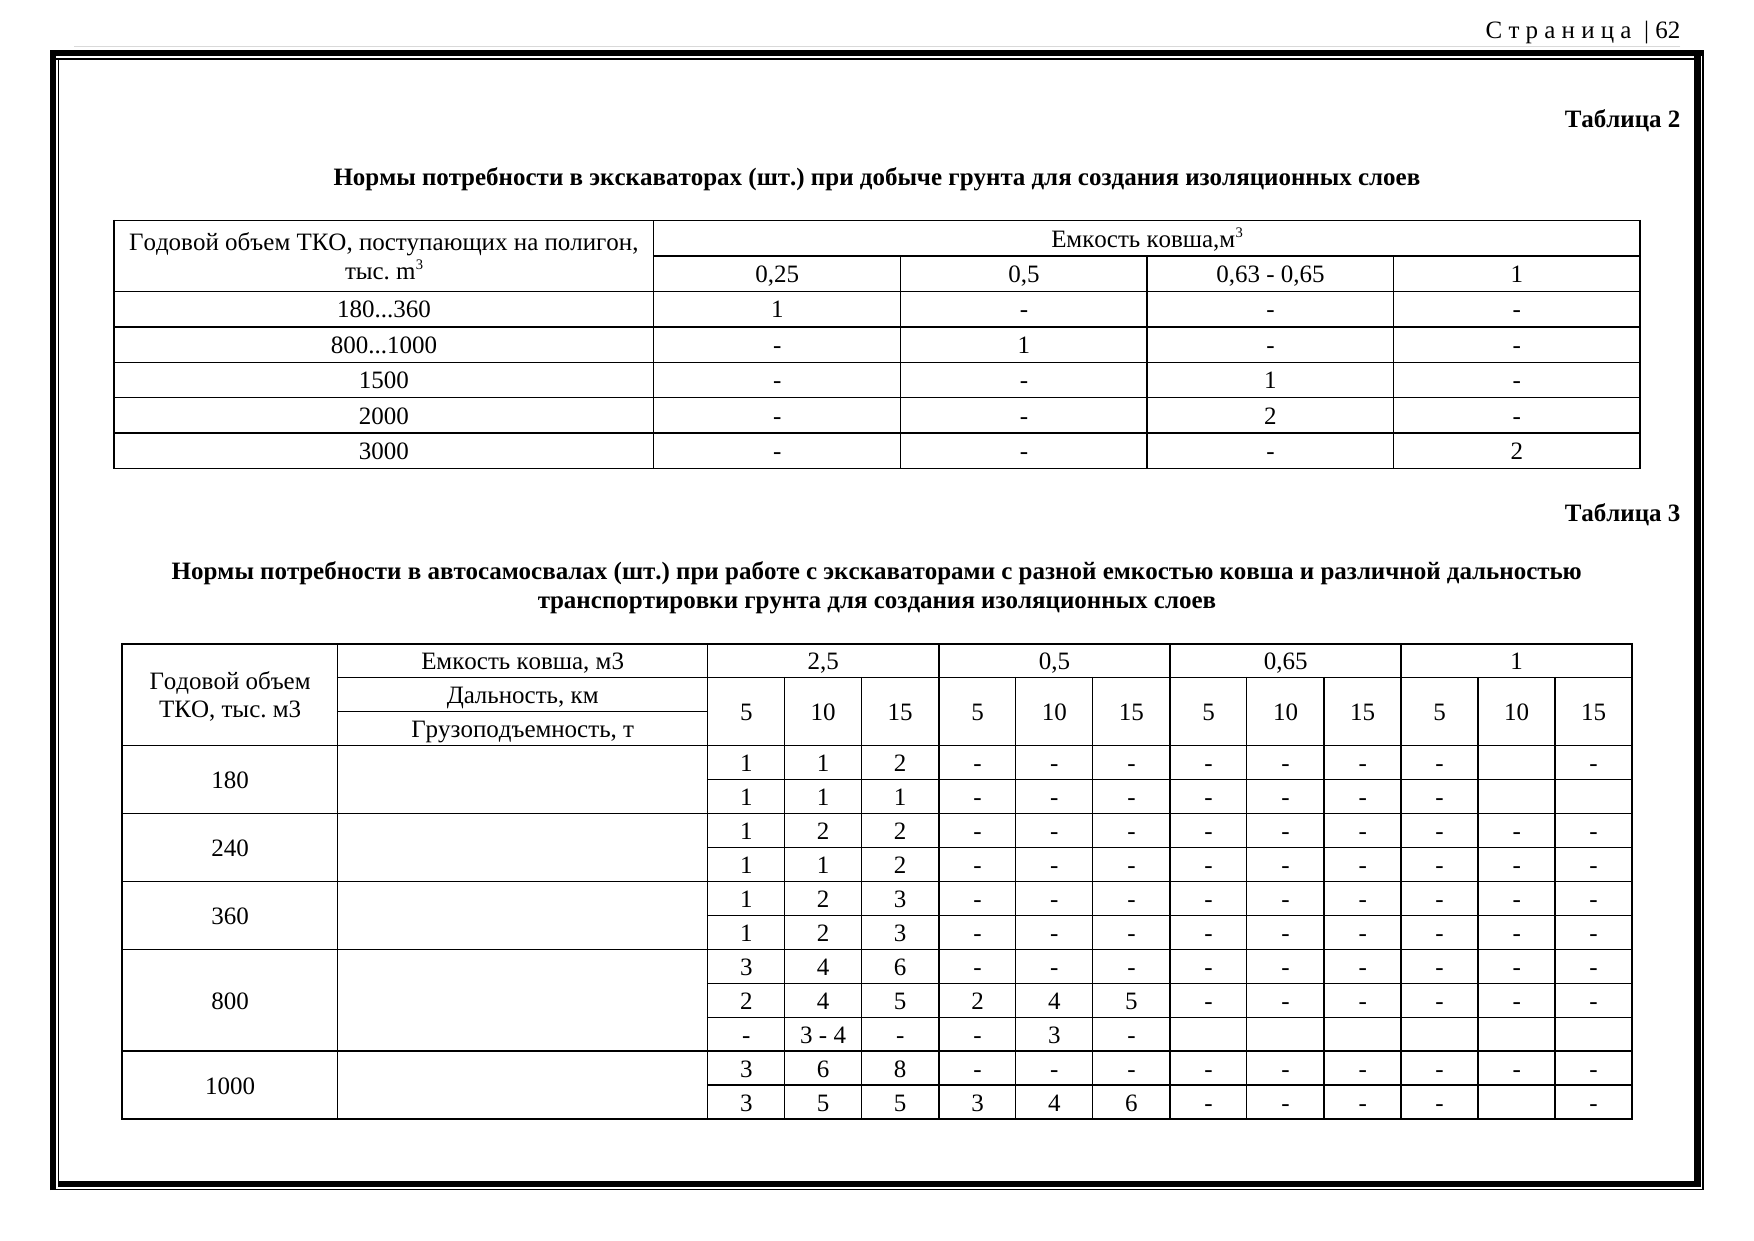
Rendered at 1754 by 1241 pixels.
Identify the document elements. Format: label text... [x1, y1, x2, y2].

table_cell Дальность, км [338, 678, 707, 711]
table_cell - [1394, 398, 1639, 432]
table_cell 1 [708, 916, 784, 948]
table_cell 4 [785, 950, 861, 982]
table_cell [1479, 1086, 1554, 1118]
table_cell - [1479, 984, 1554, 1016]
table_cell 2 [862, 746, 938, 779]
table_cell - [1016, 814, 1092, 847]
table_cell 2 [862, 814, 938, 847]
table_cell - [1556, 746, 1631, 779]
table_cell 180...360 [115, 292, 653, 326]
table_cell [1171, 1018, 1246, 1050]
table_cell - [1171, 814, 1246, 847]
table_cell - [1247, 848, 1323, 881]
table_cell [338, 1052, 707, 1118]
table_cell - [1556, 1052, 1631, 1084]
table_cell 3 [862, 882, 938, 914]
table_cell 6 [785, 1052, 861, 1084]
table_cell 5 [862, 984, 938, 1016]
table_cell - [940, 916, 1015, 948]
table_header 1 [1402, 645, 1631, 677]
table_cell 0,25 [654, 257, 900, 291]
table_cell - [1016, 916, 1092, 948]
table_cell [1325, 1018, 1400, 1050]
table_cell 3 [1016, 1018, 1092, 1050]
table_cell - [654, 398, 900, 432]
table_cell - [1402, 1052, 1477, 1084]
table_cell - [901, 292, 1146, 326]
table_cell [1479, 780, 1554, 813]
table_header 2,5 [708, 645, 938, 677]
table_cell 2 [785, 882, 861, 914]
table_cell - [1247, 746, 1323, 779]
table_cell - [1325, 984, 1400, 1016]
table_cell - [1093, 848, 1169, 881]
table_cell - [1479, 1052, 1554, 1084]
table_cell - [1402, 746, 1477, 779]
table_cell 10 [1479, 678, 1554, 745]
table_cell - [1556, 848, 1631, 881]
table_cell - [1325, 1086, 1400, 1118]
table_cell 5 [1171, 678, 1246, 745]
table_cell - [1402, 814, 1477, 847]
table_cell 1 [1148, 363, 1393, 397]
table_cell - [1402, 916, 1477, 948]
table_cell 6 [1093, 1086, 1169, 1118]
table_cell - [654, 363, 900, 397]
table_cell - [1171, 1086, 1246, 1118]
table_cell 6 [862, 950, 938, 982]
table_cell - [654, 434, 900, 468]
table_cell - [1402, 780, 1477, 813]
table_cell - [708, 1018, 784, 1050]
table_cell - [1148, 292, 1393, 326]
table_cell [338, 814, 707, 881]
table_cell - [1402, 848, 1477, 881]
table_cell - [1479, 916, 1554, 948]
table_cell [338, 882, 707, 948]
table_cell - [1093, 746, 1169, 779]
table_cell 360 [123, 882, 337, 948]
table_cell 4 [785, 984, 861, 1016]
table_cell 1 [708, 814, 784, 847]
table_cell - [1556, 814, 1631, 847]
table_cell - [940, 746, 1015, 779]
table_cell 2 [708, 984, 784, 1016]
table_cell 1 [708, 746, 784, 779]
table_cell - [1402, 950, 1477, 982]
table_cell - [1093, 1018, 1169, 1050]
table_cell 10 [1247, 678, 1323, 745]
table_cell 1 [708, 848, 784, 881]
text Таблица 2 [74, 104, 1680, 133]
table_cell 2 [1148, 398, 1393, 432]
table_cell - [940, 1018, 1015, 1050]
table_cell - [1171, 746, 1246, 779]
table_cell - [1093, 1052, 1169, 1084]
table_cell - [1016, 780, 1092, 813]
table_header Годовой объем ТКО, поступающих на полигон, тыс. m3 [115, 221, 653, 291]
table_header Емкость ковша, м3 [338, 645, 707, 677]
table_cell 3 [708, 1052, 784, 1084]
table_cell - [940, 814, 1015, 847]
table_cell 4 [1016, 984, 1092, 1016]
table_cell - [1402, 1086, 1477, 1118]
table_cell - [1247, 984, 1323, 1016]
text Нормы потребности в экскаваторах (шт.) при добыче грунта для создания изоляционных слоев [74, 162, 1680, 191]
table_cell - [1093, 780, 1169, 813]
table_cell - [1394, 363, 1639, 397]
table_cell 1 [708, 780, 784, 813]
table_cell - [1325, 746, 1400, 779]
table_cell - [1325, 950, 1400, 982]
table_cell - [1556, 916, 1631, 948]
table_cell 2 [785, 814, 861, 847]
table_cell 5 [940, 678, 1015, 745]
table_cell 3 [940, 1086, 1015, 1118]
table_cell - [1325, 1052, 1400, 1084]
table_cell 1 [1394, 257, 1639, 291]
table_cell - [1394, 292, 1639, 326]
table_cell [1556, 780, 1631, 813]
table_cell 800 [123, 950, 337, 1050]
table_cell 0,63 - 0,65 [1148, 257, 1393, 291]
table_cell 1500 [115, 363, 653, 397]
table_cell - [1325, 916, 1400, 948]
table_cell - [940, 882, 1015, 914]
table_cell - [1016, 746, 1092, 779]
table_cell 240 [123, 814, 337, 881]
table_cell - [1171, 882, 1246, 914]
table_cell 3 [708, 950, 784, 982]
table_cell 180 [123, 746, 337, 813]
table_cell - [1394, 328, 1639, 361]
table_cell 5 [785, 1086, 861, 1118]
table_cell - [1247, 780, 1323, 813]
table_cell 3000 [115, 434, 653, 468]
table_cell - [940, 780, 1015, 813]
table_cell - [1479, 848, 1554, 881]
table_cell - [1402, 882, 1477, 914]
table_cell - [1247, 1086, 1323, 1118]
table_cell - [1171, 780, 1246, 813]
table_header Емкость ковша,м3 [654, 221, 1639, 255]
table_cell [1479, 1018, 1554, 1050]
table_header 0,5 [940, 645, 1169, 677]
table_cell - [1171, 848, 1246, 881]
table_cell - [1247, 882, 1323, 914]
table_cell 2 [1394, 434, 1639, 468]
table_header Годовой объем ТКО, тыс. м3 [123, 645, 337, 745]
table_cell 5 [1093, 984, 1169, 1016]
table_cell 2 [940, 984, 1015, 1016]
table_cell - [1093, 950, 1169, 982]
table_cell 0,5 [901, 257, 1146, 291]
table_cell - [1556, 950, 1631, 982]
table_cell 1 [785, 848, 861, 881]
table_cell - [901, 398, 1146, 432]
table_cell 3 - 4 [785, 1018, 861, 1050]
table_cell 1 [708, 882, 784, 914]
table_cell - [1247, 1052, 1323, 1084]
table_header 0,65 [1171, 645, 1400, 677]
table_cell 15 [1556, 678, 1631, 745]
table_cell - [1325, 882, 1400, 914]
table_cell - [1325, 848, 1400, 881]
table_cell 15 [862, 678, 938, 745]
table_cell Грузоподъемность, т [338, 712, 707, 745]
table_cell 2000 [115, 398, 653, 432]
table_cell 5 [708, 678, 784, 745]
table_cell 10 [1016, 678, 1092, 745]
table_cell [1402, 1018, 1477, 1050]
table_cell - [940, 950, 1015, 982]
table_cell - [1556, 1086, 1631, 1118]
table_cell [338, 950, 707, 1050]
table_cell - [1093, 916, 1169, 948]
table_cell 1 [785, 746, 861, 779]
table_cell - [1016, 950, 1092, 982]
table_cell - [1148, 328, 1393, 361]
table_cell - [1148, 434, 1393, 468]
table_cell 1 [785, 780, 861, 813]
table_cell 3 [708, 1086, 784, 1118]
table_cell - [1479, 950, 1554, 982]
table_cell - [1016, 1052, 1092, 1084]
table_cell 5 [1402, 678, 1477, 745]
table_cell - [1556, 984, 1631, 1016]
table_cell - [1093, 882, 1169, 914]
table_cell 1 [901, 328, 1146, 361]
table_cell - [1247, 916, 1323, 948]
text Таблица 3 [74, 498, 1680, 527]
table_cell - [1093, 814, 1169, 847]
table_cell 5 [862, 1086, 938, 1118]
table_cell - [862, 1018, 938, 1050]
table_cell [338, 746, 707, 813]
table_cell [1556, 1018, 1631, 1050]
table_cell - [1402, 984, 1477, 1016]
table_cell 10 [785, 678, 861, 745]
table_cell 15 [1093, 678, 1169, 745]
table_cell - [1247, 814, 1323, 847]
table_cell 800...1000 [115, 328, 653, 361]
table_cell - [1479, 814, 1554, 847]
table_cell - [940, 1052, 1015, 1084]
text Нормы потребности в автосамосвалах (шт.) при работе с экскаваторами с разной емкостью ковша и различной дальностью транспортировки грунта для создания изоляционных слоев [74, 556, 1680, 614]
table_cell 2 [862, 848, 938, 881]
table_cell [1247, 1018, 1323, 1050]
table_cell - [901, 363, 1146, 397]
table_cell - [1325, 780, 1400, 813]
table_cell - [1556, 882, 1631, 914]
table_cell - [1016, 882, 1092, 914]
table_cell - [1171, 984, 1246, 1016]
table_cell - [1479, 882, 1554, 914]
table_cell - [940, 848, 1015, 881]
table_cell - [654, 328, 900, 361]
table_cell 3 [862, 916, 938, 948]
table_cell - [1247, 950, 1323, 982]
table_cell 8 [862, 1052, 938, 1084]
table_cell 1 [862, 780, 938, 813]
table_cell - [901, 434, 1146, 468]
table_cell - [1171, 1052, 1246, 1084]
table_cell 4 [1016, 1086, 1092, 1118]
table_cell 1 [654, 292, 900, 326]
table_cell 15 [1325, 678, 1400, 745]
table_cell - [1016, 848, 1092, 881]
table_cell - [1325, 814, 1400, 847]
table_cell - [1171, 950, 1246, 982]
table_cell - [1171, 916, 1246, 948]
table_cell 2 [785, 916, 861, 948]
table_cell [1479, 746, 1554, 779]
table_cell 1000 [123, 1052, 337, 1118]
